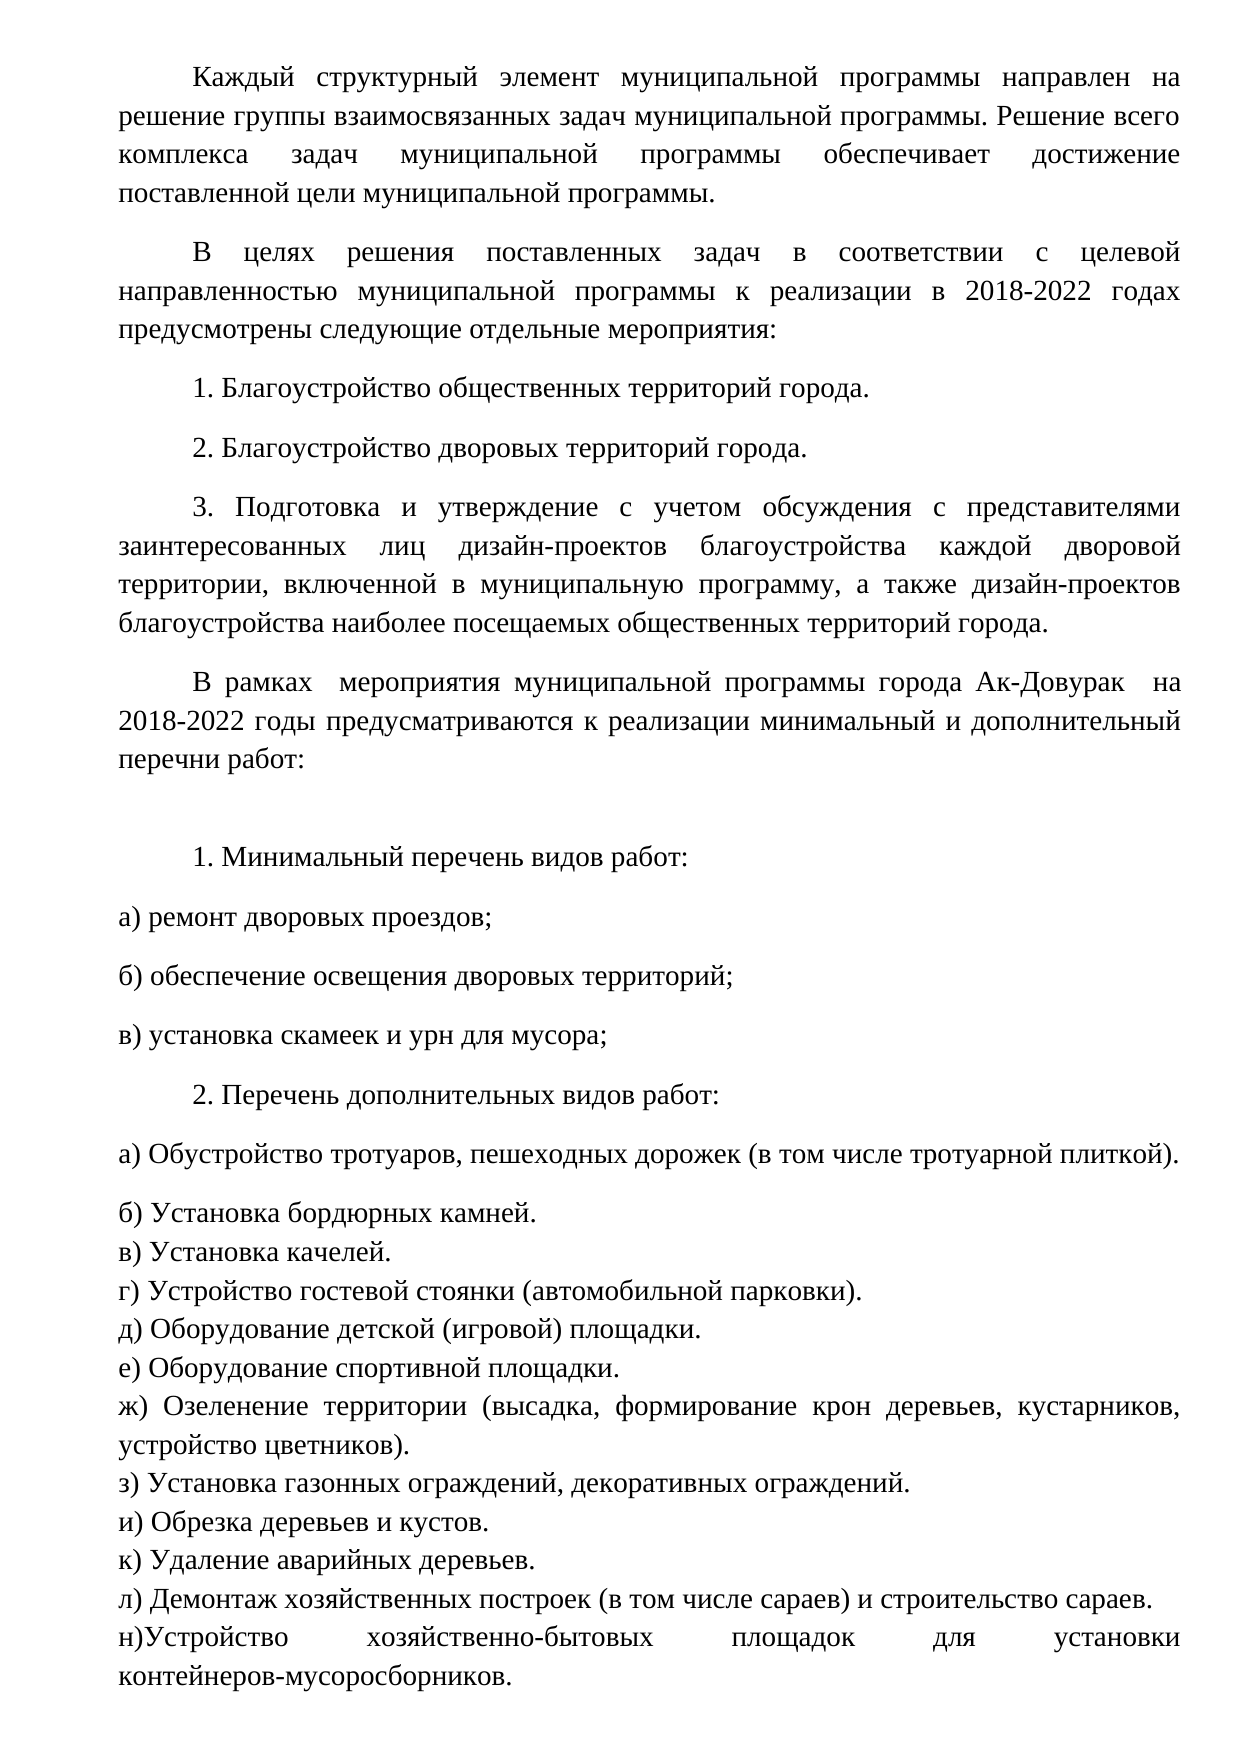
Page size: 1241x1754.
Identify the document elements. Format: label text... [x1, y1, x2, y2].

text л) Демонтаж хозяйственных построек (в том числе сараев) и строительство сараев. [118, 1581, 1181, 1614]
text 2. Благоустройство дворовых территорий города. [118, 430, 1181, 463]
text В рамках мероприятия муниципальной программы города Ак-Довурак на 2018-2022 годы предусматриваются к реализации минимальный и дополнительный перечни работ: [118, 664, 1181, 775]
text г) Устройство гостевой стоянки (автомобильной парковки). [118, 1273, 1181, 1306]
text е) Оборудование спортивной площадки. [118, 1350, 1181, 1383]
text з) Установка газонных ограждений, декоративных ограждений. [118, 1465, 1181, 1499]
text 1. Минимальный перечень видов работ: [118, 839, 1181, 873]
text ж) Озеленение территории (высадка, формирование крон деревьев, кустарников, устройство цветников). [118, 1388, 1181, 1460]
text 3. Подготовка и утверждение с учетом обсуждения с представителями заинтересованных лиц дизайн-проектов благоустройства каждой дворовой территории, включенной в муниципальную программу, а также дизайн-проектов благоустройства наиболее посещаемых общественных территорий города. [118, 489, 1181, 638]
text В целях решения поставленных задач в соответствии с целевой направленностью муниципальной программы к реализации в 2018-2022 годах предусмотрены следующие отдельные мероприятия: [118, 234, 1181, 345]
text б) Установка бордюрных камней. [118, 1196, 1181, 1229]
text 1. Благоустройство общественных территорий города. [118, 371, 1181, 404]
text в) Установка качелей. [118, 1234, 1181, 1268]
text б) обеспечение освещения дворовых территорий; [118, 958, 1181, 992]
text д) Оборудование детской (игровой) площадки. [118, 1311, 1181, 1345]
text а) Обустройство тротуаров, пешеходных дорожек (в том числе тротуарной плиткой). [118, 1136, 1181, 1170]
text к) Удаление аварийных деревьев. [118, 1542, 1181, 1576]
text Каждый структурный элемент муниципальной программы направлен на решение группы взаимосвязанных задач муниципальной программы. Решение всего комплекса задач муниципальной программы обеспечивает достижение поставленной цели муниципальной программы. [118, 59, 1181, 208]
text и) Обрезка деревьев и кустов. [118, 1504, 1181, 1537]
text н)Устройство хозяйственно-бытовых площадок для установки контейнеров-мусоросборников. [118, 1619, 1181, 1692]
text 2. Перечень дополнительных видов работ: [118, 1077, 1181, 1110]
text в) установка скамеек и урн для мусора; [118, 1017, 1181, 1051]
text а) ремонт дворовых проездов; [118, 899, 1181, 932]
